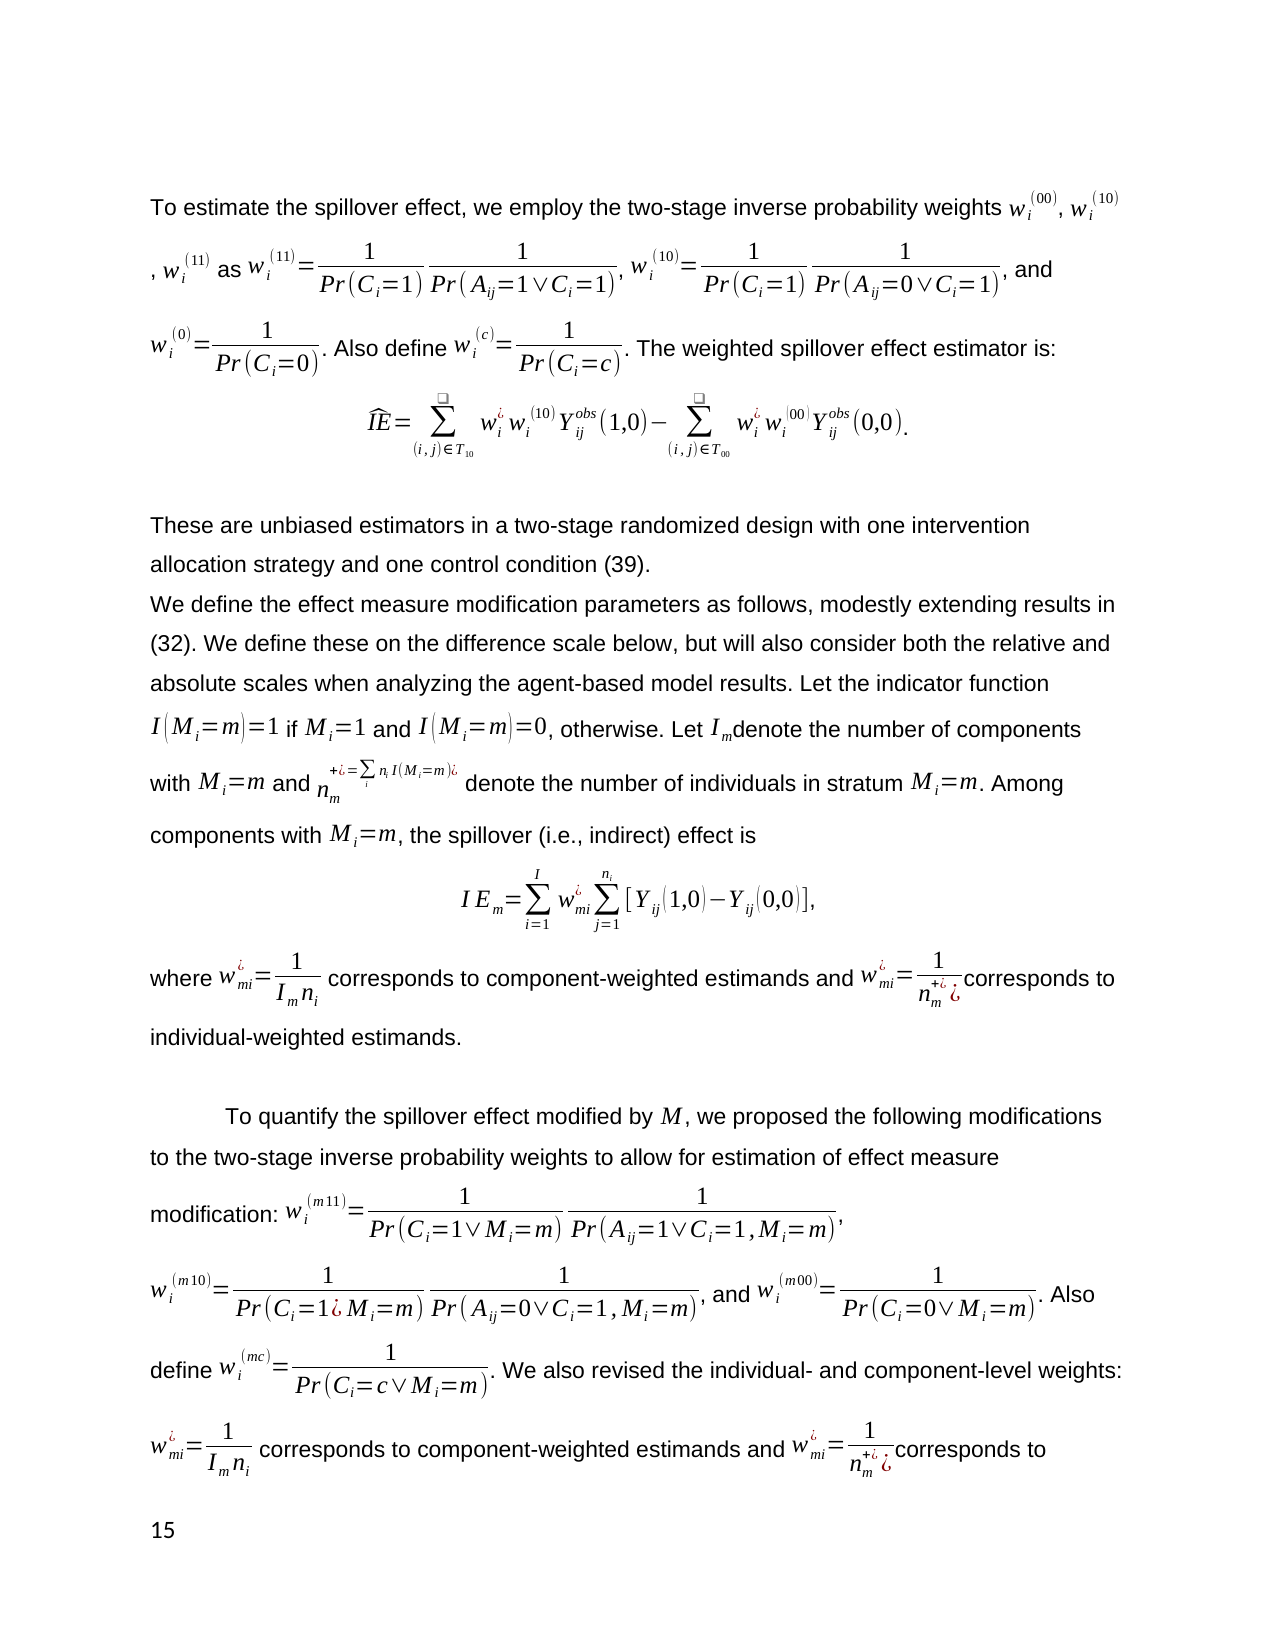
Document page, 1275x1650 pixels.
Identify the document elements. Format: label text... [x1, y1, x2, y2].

text We define the effect measure modification parameters as follows, modestly extending results in (32). We define these on the difference scale below, but will also consider both the relative and absolute scales when analyzing the agent-based model results. Let the indicator function if and , otherwise. Let denote the number of components with and denote the number of individuals in stratum . Among components with , the spillover (i.e., indirect) effect is [150, 591, 1125, 851]
text . [150, 393, 1125, 459]
text , [150, 864, 1125, 934]
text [150, 1103, 1125, 1481]
text These are unbiased estimators in a two-stage randomized design with one intervention allocation strategy and one control condition (39). [150, 512, 1125, 577]
text where corresponds to component-weighted estimands and corresponds to individual-weighted estimands. [150, 947, 1125, 1050]
text To estimate the spillover effect, we employ the two-stage inverse probability weights , , as , , and . Also define . The weighted spillover effect estimator is: [150, 189, 1125, 380]
